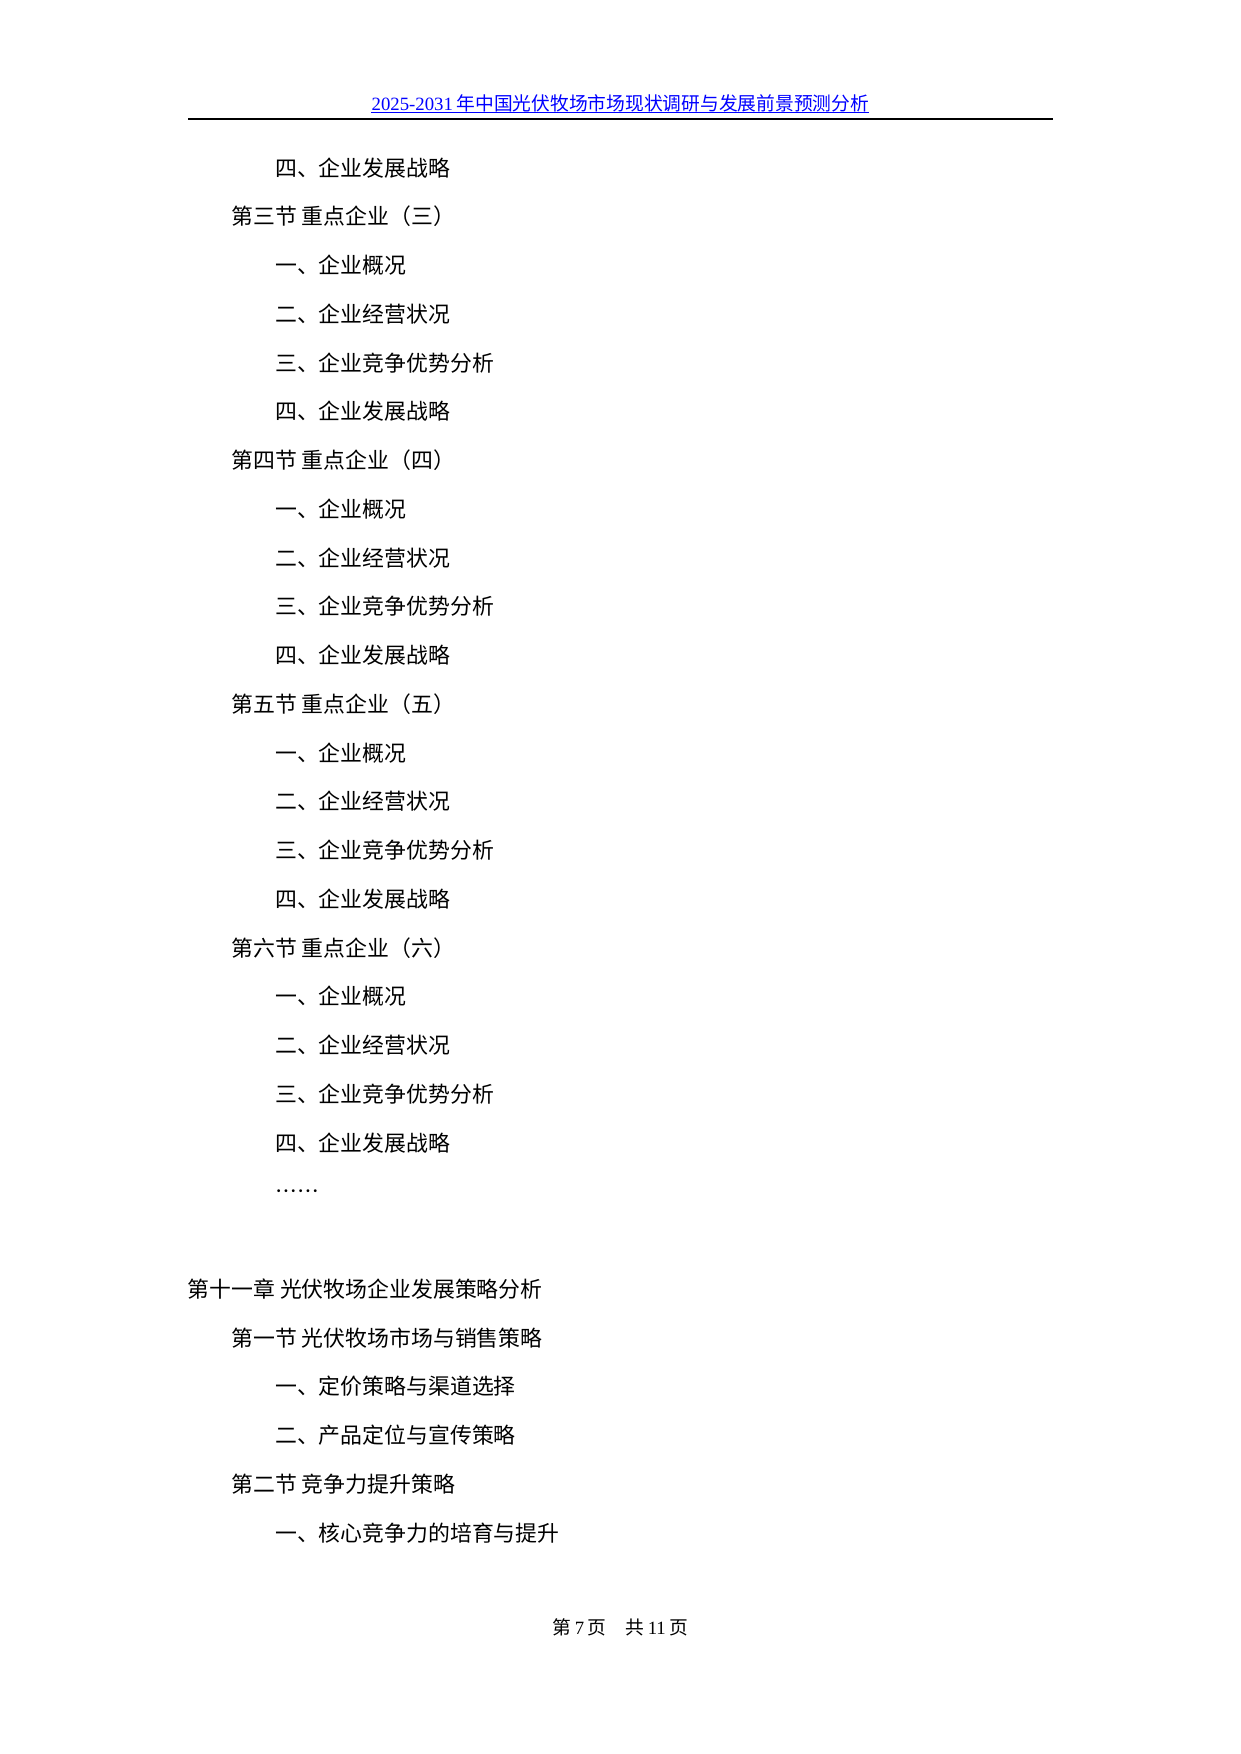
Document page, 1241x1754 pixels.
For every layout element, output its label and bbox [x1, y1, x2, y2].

text [187, 150, 1053, 1548]
